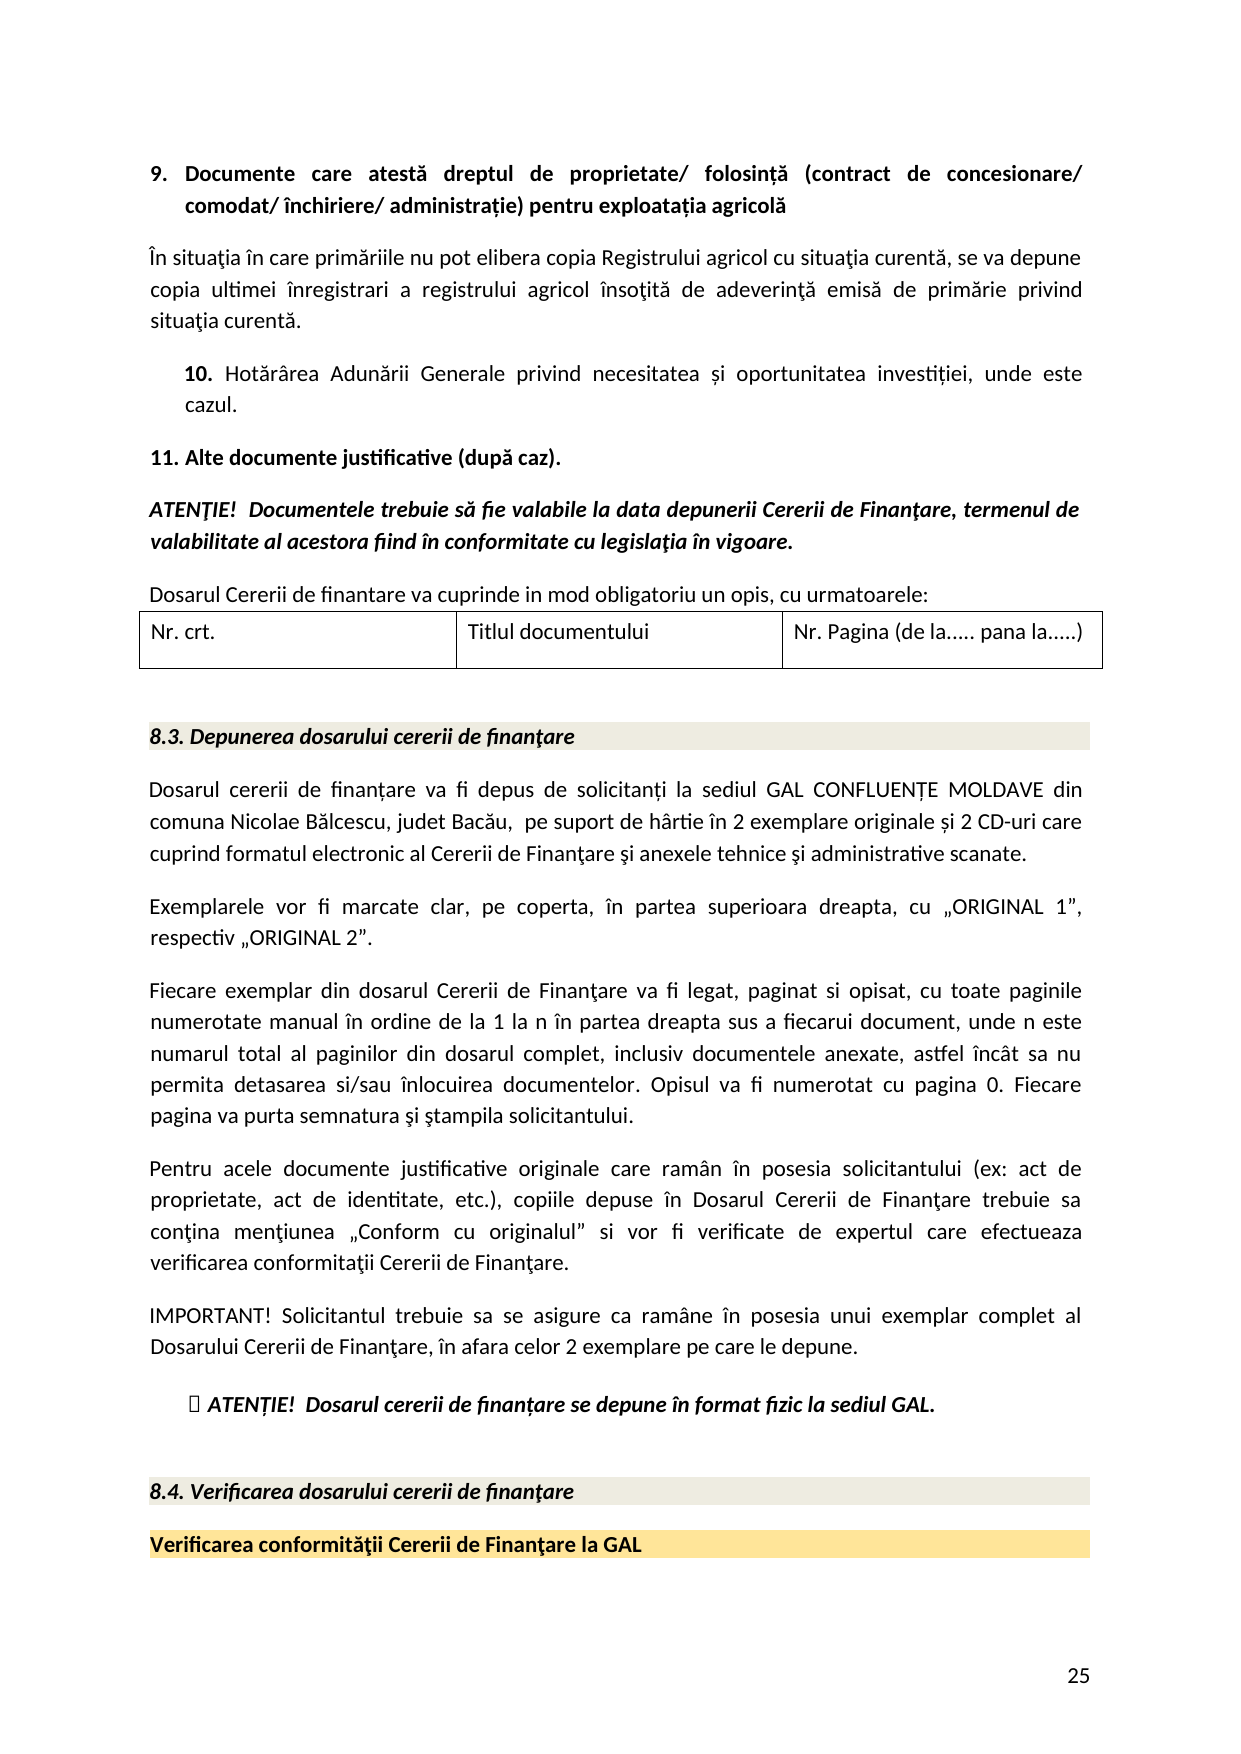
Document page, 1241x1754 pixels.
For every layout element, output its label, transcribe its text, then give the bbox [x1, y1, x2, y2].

subtitle 8.4. Verificarea dosarului cererii de finanţare [149, 1477, 1090, 1505]
text Pentru acele documente justificative originale care ramân în posesia solicitantului (ex: act de proprietate, act de identitate, etc.), copiile depuse în Dosarul Cererii de Finanţare trebuie sa conţina menţiunea „Conform cu originalul” si vor fi verificate de expertul care efectueaza verificarea conformitaţii Cererii de Finanţare. [149, 1154, 1084, 1276]
text  ATENȚIE! Dosarul cererii de finanțare se depune în format fizic la sediul GAL. [187, 1388, 1084, 1419]
text Fiecare exemplar din dosarul Cererii de Finanţare va fi legat, paginat si opisat, cu toate paginile numerotate manual în ordine de la 1 la n în partea dreapta sus a fiecarui document, unde n este numarul total al paginilor din dosarul complet, inclusiv documentele anexate, astfel încât sa nu permita detasarea si/sau înlocuirea documentelor. Opisul va fi numerotat cu pagina 0. Fiecare pagina va purta semnatura şi ştampila solicitantului. [149, 976, 1084, 1129]
list Hotărârea Adunării Generale privind necesitatea și oportunitatea investiției, unde este cazul. [184, 359, 1084, 418]
text ATENŢIE! Documentele trebuie să fie valabile la data depunerii Cererii de Finanţare, termenul de valabilitate al acestora fiind în conformitate cu legislaţia în vigoare. [149, 496, 1084, 555]
text IMPORTANT! Solicitantul trebuie sa se asigure ca ramâne în posesia unui exemplar complet al Dosarului Cererii de Finanţare, în afara celor 2 exemplare pe care le depune. [149, 1301, 1084, 1360]
table_header Nr. Pagina (de la..... pana la.....) [783, 612, 1102, 668]
text Verificarea conformităţii Cererii de Finanţare la GAL [150, 1530, 1090, 1558]
subtitle 8.3. Depunerea dosarului cererii de finanţare [149, 722, 1090, 750]
list Documente care atestă dreptul de proprietate/ folosință (contract de concesionare/ comodat/ închiriere/ administrație) pentru exploatația agricolă [150, 159, 1084, 219]
list Alte documente justificative (după caz). [150, 443, 1084, 471]
text Dosarul cererii de finanțare va fi depus de solicitanți la sediul GAL CONFLUENȚE MOLDAVE din comuna Nicolae Bălcescu, judet Bacău, pe suport de hârtie în 2 exemplare originale și 2 CD-uri care cuprind formatul electronic al Cererii de Finanţare şi anexele tehnice şi administrative scanate. [148, 775, 1085, 867]
table_header Nr. crt. [140, 612, 456, 668]
text Dosarul Cererii de finantare va cuprinde in mod obligatoriu un opis, cu urmatoarele: [149, 580, 1084, 608]
text În situaţia în care primăriile nu pot elibera copia Registrului agricol cu situaţia curentă, se va depune copia ultimei înregistrari a registrului agricol însoţită de adeverinţă emisă de primărie privind situaţia curentă. [149, 243, 1084, 334]
table_header Titlul documentului [457, 612, 782, 668]
text Exemplarele vor fi marcate clar, pe coperta, în partea superioara dreapta, cu „ORIGINAL 1”, respectiv „ORIGINAL 2”. [149, 892, 1084, 951]
